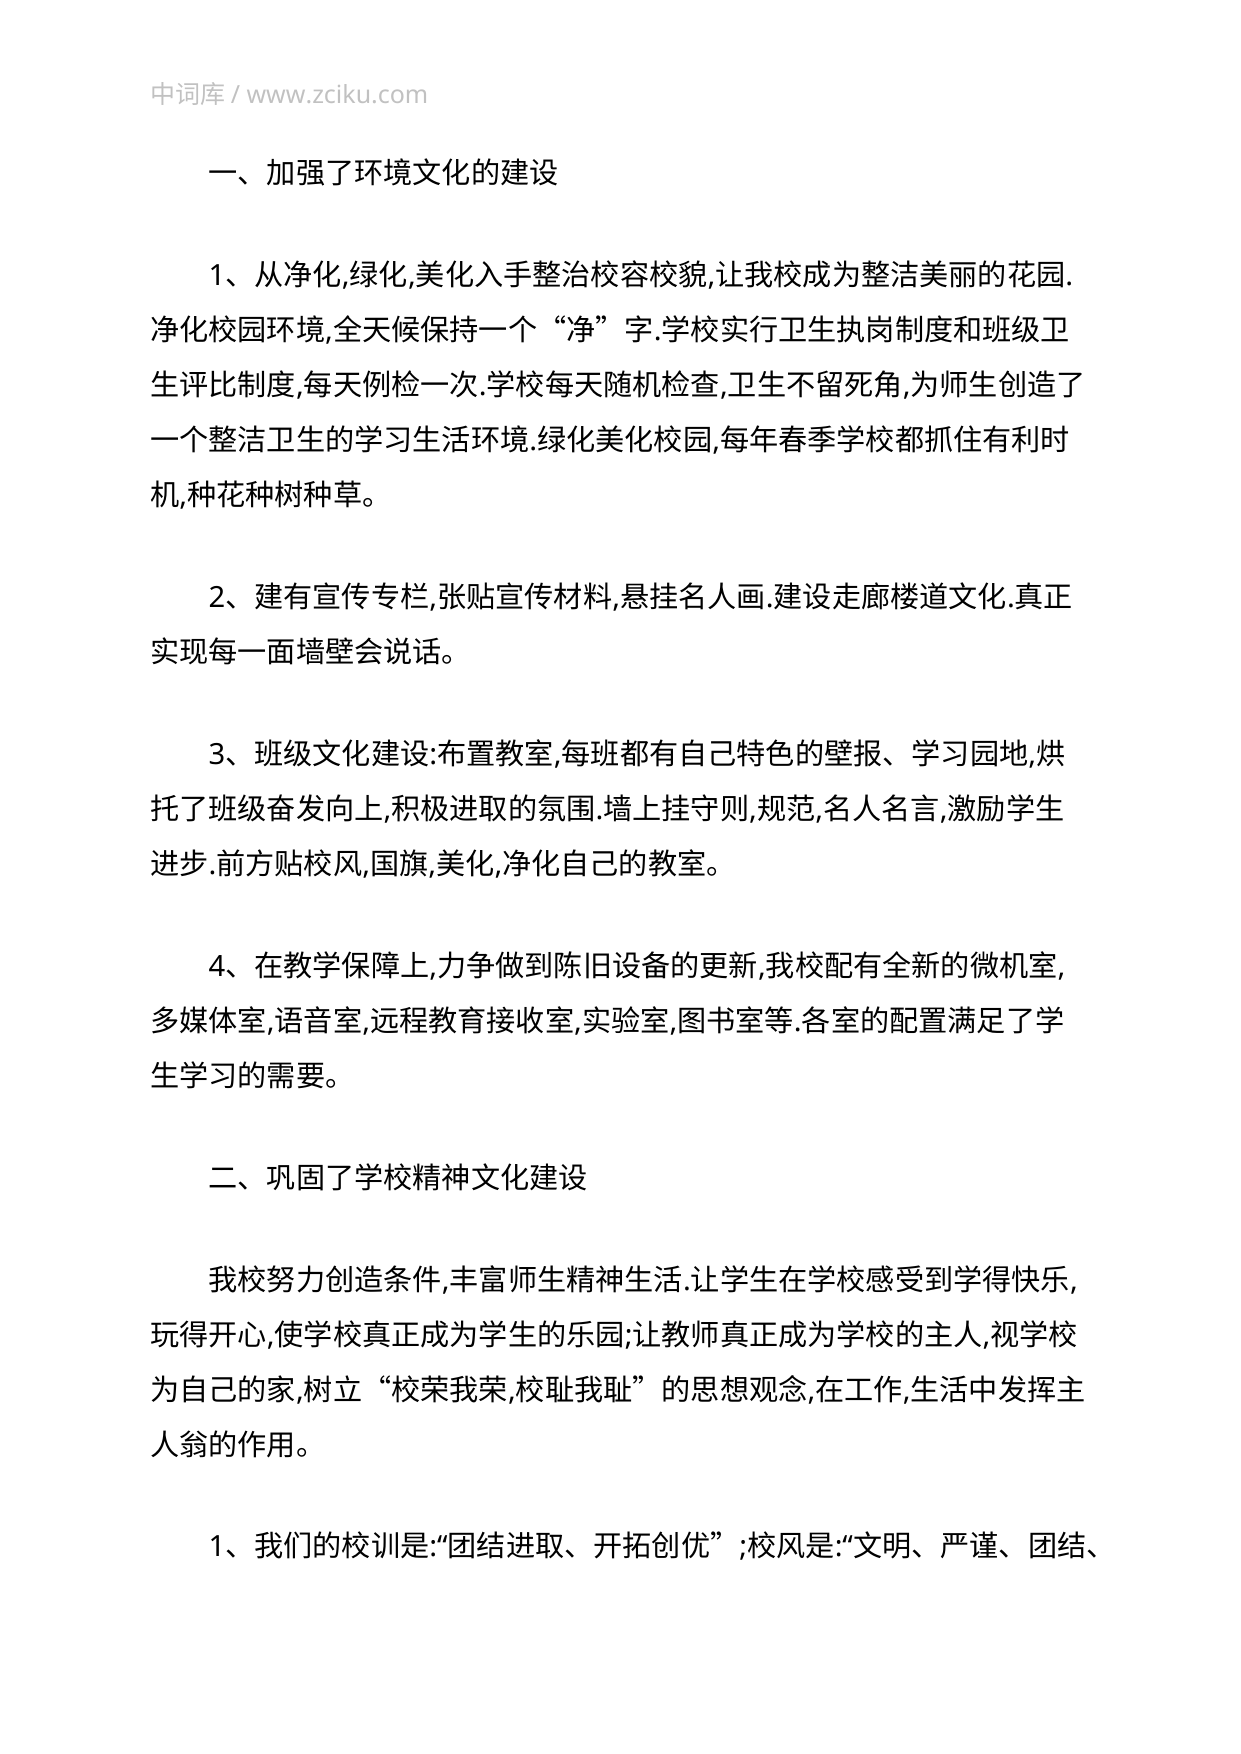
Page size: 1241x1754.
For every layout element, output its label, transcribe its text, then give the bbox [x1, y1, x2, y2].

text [150, 1523, 1090, 1565]
text 2、建有宣传专栏,张贴宣传材料,悬挂名人画.建设走廊楼道文化.真正实现每一面墙壁会说话。 [150, 574, 1090, 671]
text 3、班级文化建设:布置教室,每班都有自己特色的壁报、学习园地,烘托了班级奋发向上,积极进取的氛围.墙上挂守则,规范,名人名言,激励学生进步.前方贴校风,国旗,美化,净化自己的教室。 [150, 731, 1090, 883]
text 我校努力创造条件,丰富师生精神生活.让学生在学校感受到学得快乐,玩得开心,使学校真正成为学生的乐园;让教师真正成为学校的主人,视学校为自己的家,树立“校荣我荣,校耻我耻”的思想观念,在工作,生活中发挥主人翁的作用。 [150, 1256, 1090, 1463]
text 二、巩固了学校精神文化建设 [150, 1154, 1090, 1197]
text 一、加强了环境文化的建设 [150, 150, 1090, 192]
text 1、从净化,绿化,美化入手整治校容校貌,让我校成为整洁美丽的花园.净化校园环境,全天候保持一个“净”字.学校实行卫生执岗制度和班级卫生评比制度,每天例检一次.学校每天随机检查,卫生不留死角,为师生创造了一个整洁卫生的学习生活环境.绿化美化校园,每年春季学校都抓住有利时机,种花种树种草。 [150, 252, 1090, 514]
text 4、在教学保障上,力争做到陈旧设备的更新,我校配有全新的微机室,多媒体室,语音室,远程教育接收室,实验室,图书室等.各室的配置满足了学生学习的需要。 [150, 942, 1090, 1095]
